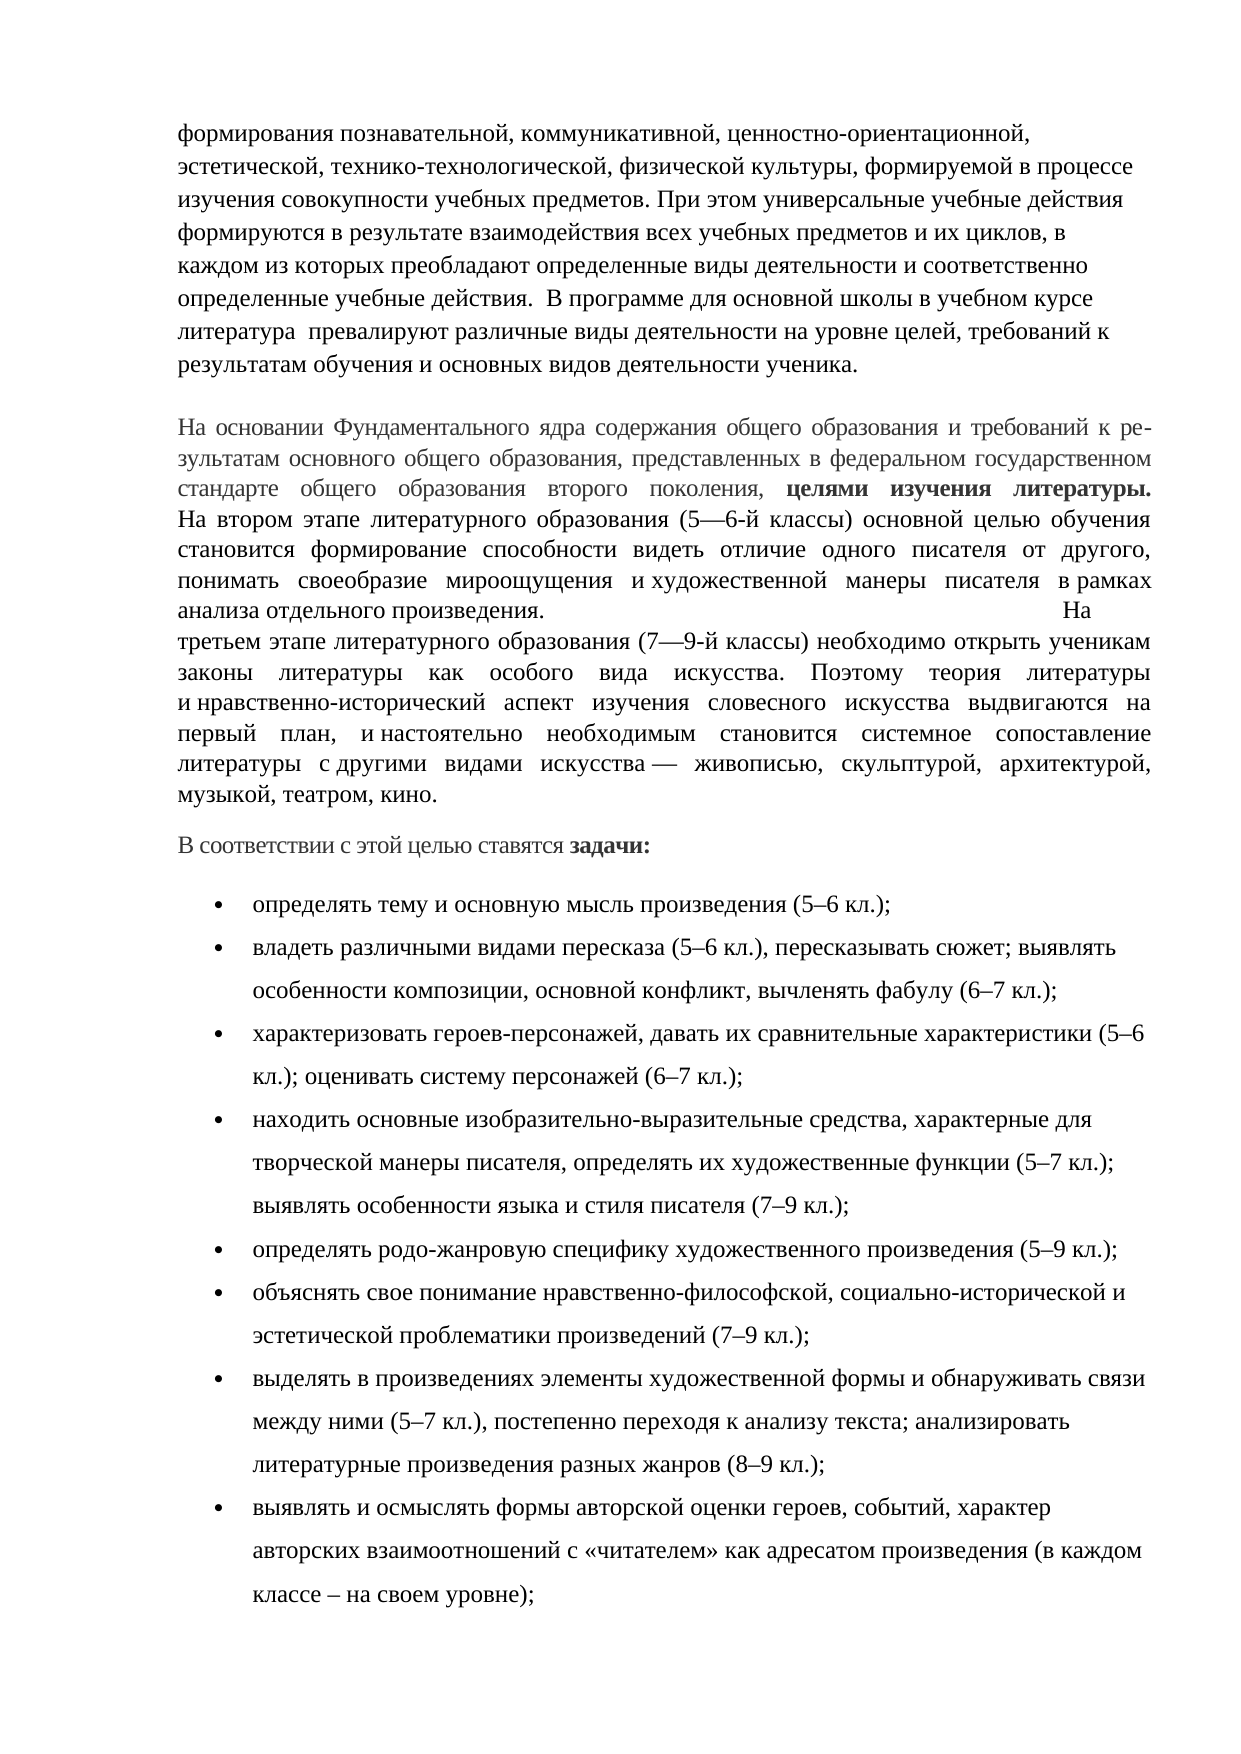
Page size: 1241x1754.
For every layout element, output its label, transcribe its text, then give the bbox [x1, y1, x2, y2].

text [177, 118, 1152, 378]
list владеть различными видами пересказа (5–6 кл.), пересказывать сюжет; выявлять особенности композиции, основной конфликт, вычленять фабулу (6–7 кл.); [215, 932, 1152, 1004]
list определять тему и основную мысль произведения (5–6 кл.); [215, 889, 1152, 917]
text На основании Фундаментального ядра содержания общего образования и требований к результатам основного общего образования, представленных в федеральном государственном стандарте общего образования второго поколения, целями изучения литературы. На втором этапе литературного образования (5—6-й классы) основной целью обучения становится формирование способности видеть отличие одного писателя от другого, понимать своеобразие мироощущения и художественной манеры писателя в рамках анализа отдельного произведения. На третьем этапе литературного образования (7—9-й классы) необходимо открыть ученикам законы литературы как особого вида искусства. Поэтому теория литературы и нравственно-исторический аспект изучения словесного искусства выдвигаются на первый план, и настоятельно необходимым становится системное сопоставление литературы с другими видами искусства — живописью, скульптурой, архитектурой, музыкой, театром, кино. [177, 411, 1152, 808]
list выявлять и осмыслять формы авторской оценки героев, событий, характер авторских взаимоотношений с «читателем» как адресатом произведения (в каждом классе – на своем уровне); [215, 1492, 1152, 1607]
list выделять в произведениях элементы художественной формы и обнаруживать связи между ними (5–7 кл.), постепенно переходя к анализу текста; анализировать литературные произведения разных жанров (8–9 кл.); [215, 1363, 1152, 1478]
text В соответствии с этой целью ставятся задачи: [177, 829, 1152, 859]
list определять родо-жанровую специфику художественного произведения (5–9 кл.); [215, 1234, 1152, 1262]
list объяснять свое понимание нравственно-философской, социально-исторической и эстетической проблематики произведений (7–9 кл.); [215, 1277, 1152, 1349]
list находить основные изобразительно-выразительные средства, характерные для творческой манеры писателя, определять их художественные функции (5–7 кл.); выявлять особенности языка и стиля писателя (7–9 кл.); [215, 1104, 1152, 1219]
list характеризовать героев-персонажей, давать их сравнительные характеристики (5–6 кл.); оценивать систему персонажей (6–7 кл.); [215, 1018, 1152, 1090]
